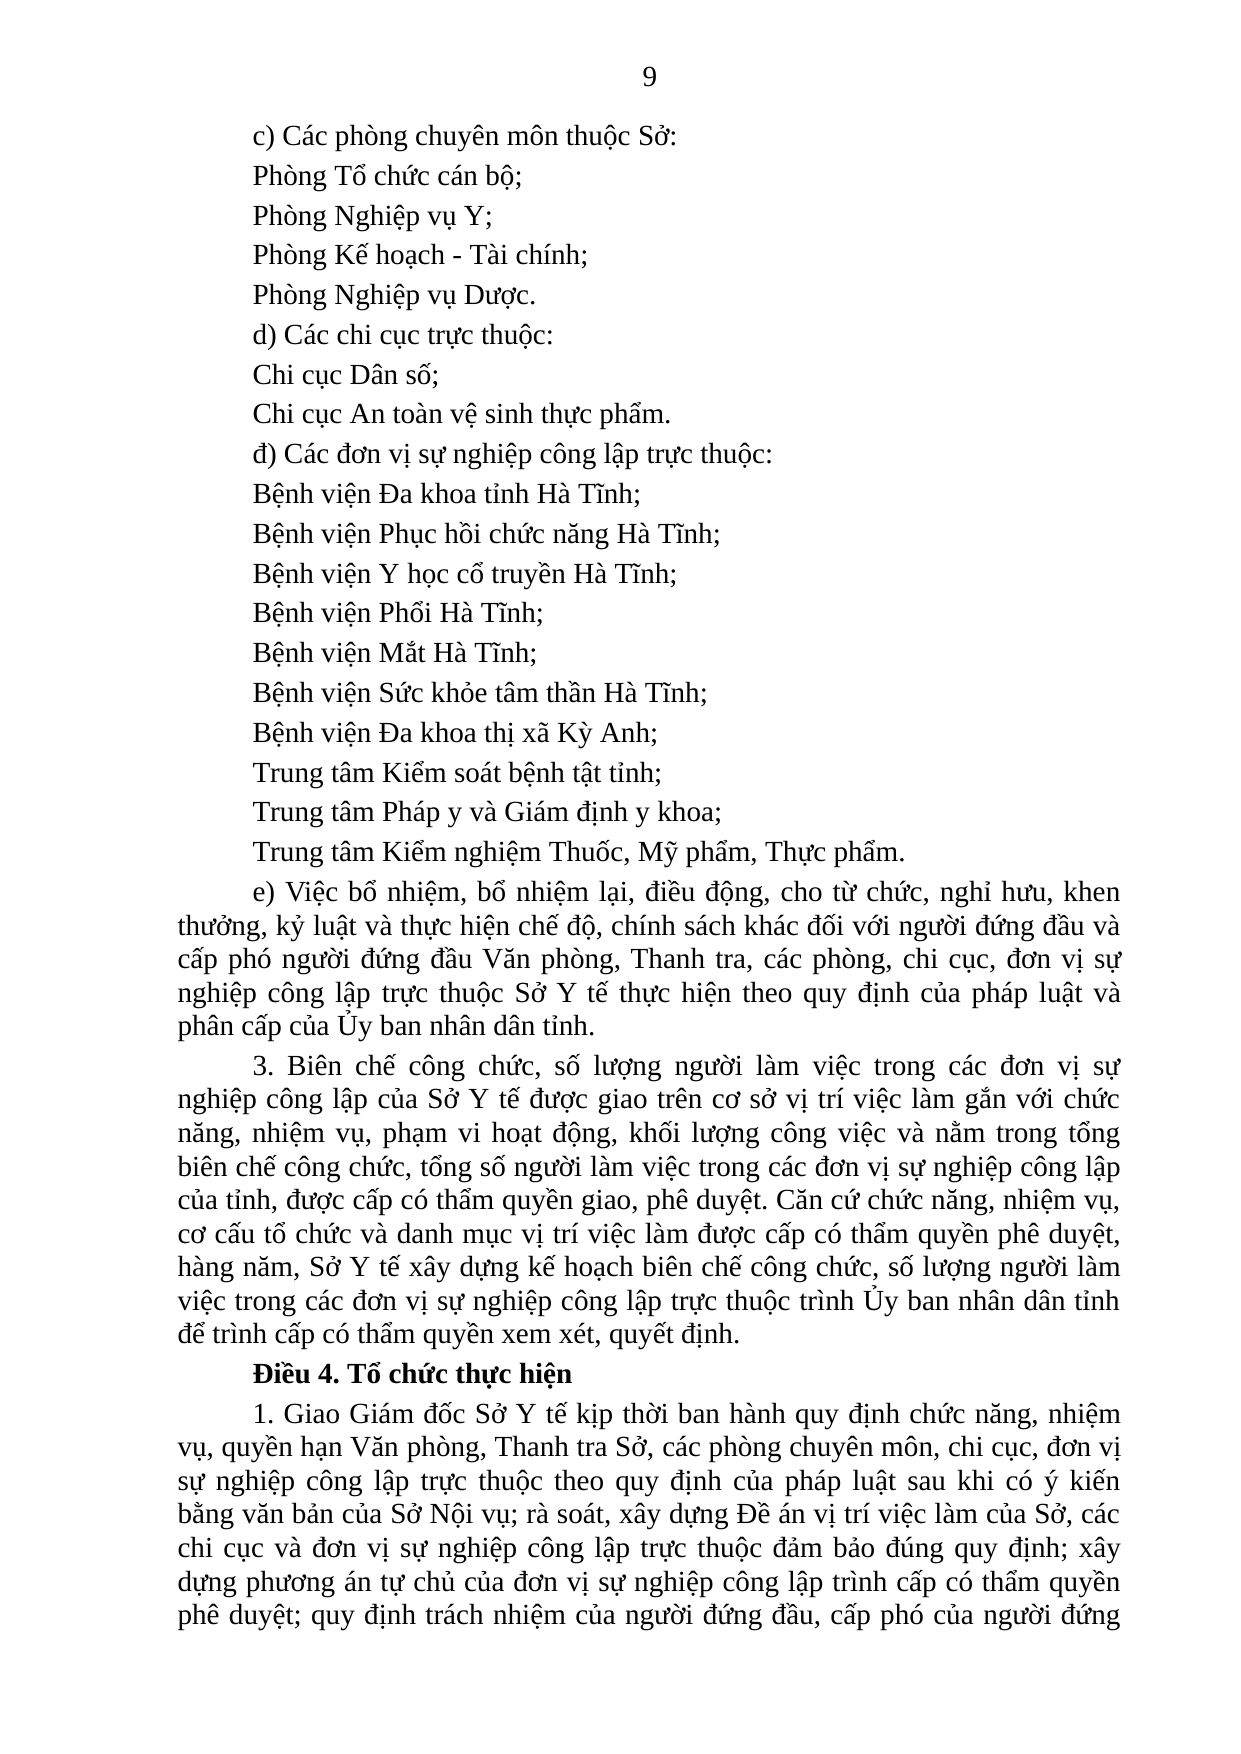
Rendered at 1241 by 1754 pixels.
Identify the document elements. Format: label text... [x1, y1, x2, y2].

text Bệnh viện Sức khỏe tâm thần Hà Tĩnh; [177, 675, 1122, 709]
text Bệnh viện Phổi Hà Tĩnh; [177, 596, 1122, 629]
text e) Việc bổ nhiệm, bổ nhiệm lại, điều động, cho từ chức, nghỉ hưu, khen thưởng, kỷ luật và thực hiện chế độ, chính sách khác đối với người đứng đầu và cấp phó người đứng đầu Văn phòng, Thanh tra, các phòng, chi cục, đơn vị sự nghiệp công lập trực thuộc Sở Y tế thực hiện theo quy định của pháp luật và phân cấp của Ủy ban nhân dân tỉnh. [177, 874, 1122, 1042]
text d) Các chi cục trực thuộc: [177, 317, 1122, 351]
text Trung tâm Kiểm nghiệm Thuốc, Mỹ phẩm, Thực phẩm. [177, 834, 1122, 868]
text Điều 4. Tổ chức thực hiện [177, 1356, 1122, 1390]
text c) Các phòng chuyên môn thuộc Sở: [177, 118, 1122, 152]
text Bệnh viện Đa khoa thị xã Kỳ Anh; [177, 715, 1122, 748]
text Phòng Tổ chức cán bộ; [177, 158, 1122, 191]
text Trung tâm Pháp y và Giám định y khoa; [177, 794, 1122, 828]
text Bệnh viện Y học cổ truyền Hà Tĩnh; [177, 556, 1122, 589]
text Chi cục An toàn vệ sinh thực phẩm. [177, 397, 1122, 430]
text Chi cục Dân số; [177, 357, 1122, 390]
text Bệnh viện Phục hồi chức năng Hà Tĩnh; [177, 516, 1122, 549]
text Trung tâm Kiểm soát bệnh tật tỉnh; [177, 755, 1122, 788]
text Phòng Nghiệp vụ Dược. [177, 277, 1122, 311]
text Bệnh viện Mắt Hà Tĩnh; [177, 635, 1122, 669]
text Bệnh viện Đa khoa tỉnh Hà Tĩnh; [177, 476, 1122, 510]
text 3. Biên chế công chức, số lượng người làm việc trong các đơn vị sự nghiệp công lập của Sở Y tế được giao trên cơ sở vị trí việc làm gắn với chức năng, nhiệm vụ, phạm vi hoạt động, khối lượng công việc và nằm trong tổng biên chế công chức, tổng số người làm việc trong các đơn vị sự nghiệp công lập của tỉnh, được cấp có thẩm quyền giao, phê duyệt. Căn cứ chức năng, nhiệm vụ, cơ cấu tổ chức và danh mục vị trí việc làm được cấp có thẩm quyền phê duyệt, hàng năm, Sở Y tế xây dựng kế hoạch biên chế công chức, số lượng người làm việc trong các đơn vị sự nghiệp công lập trực thuộc trình Ủy ban nhân dân tỉnh để trình cấp có thẩm quyền xem xét, quyết định. [177, 1048, 1122, 1350]
text Phòng Nghiệp vụ Y; [177, 198, 1122, 231]
text Phòng Kế hoạch - Tài chính; [177, 237, 1122, 271]
text đ) Các đơn vị sự nghiệp công lập trực thuộc: [177, 436, 1122, 470]
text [177, 1396, 1122, 1631]
